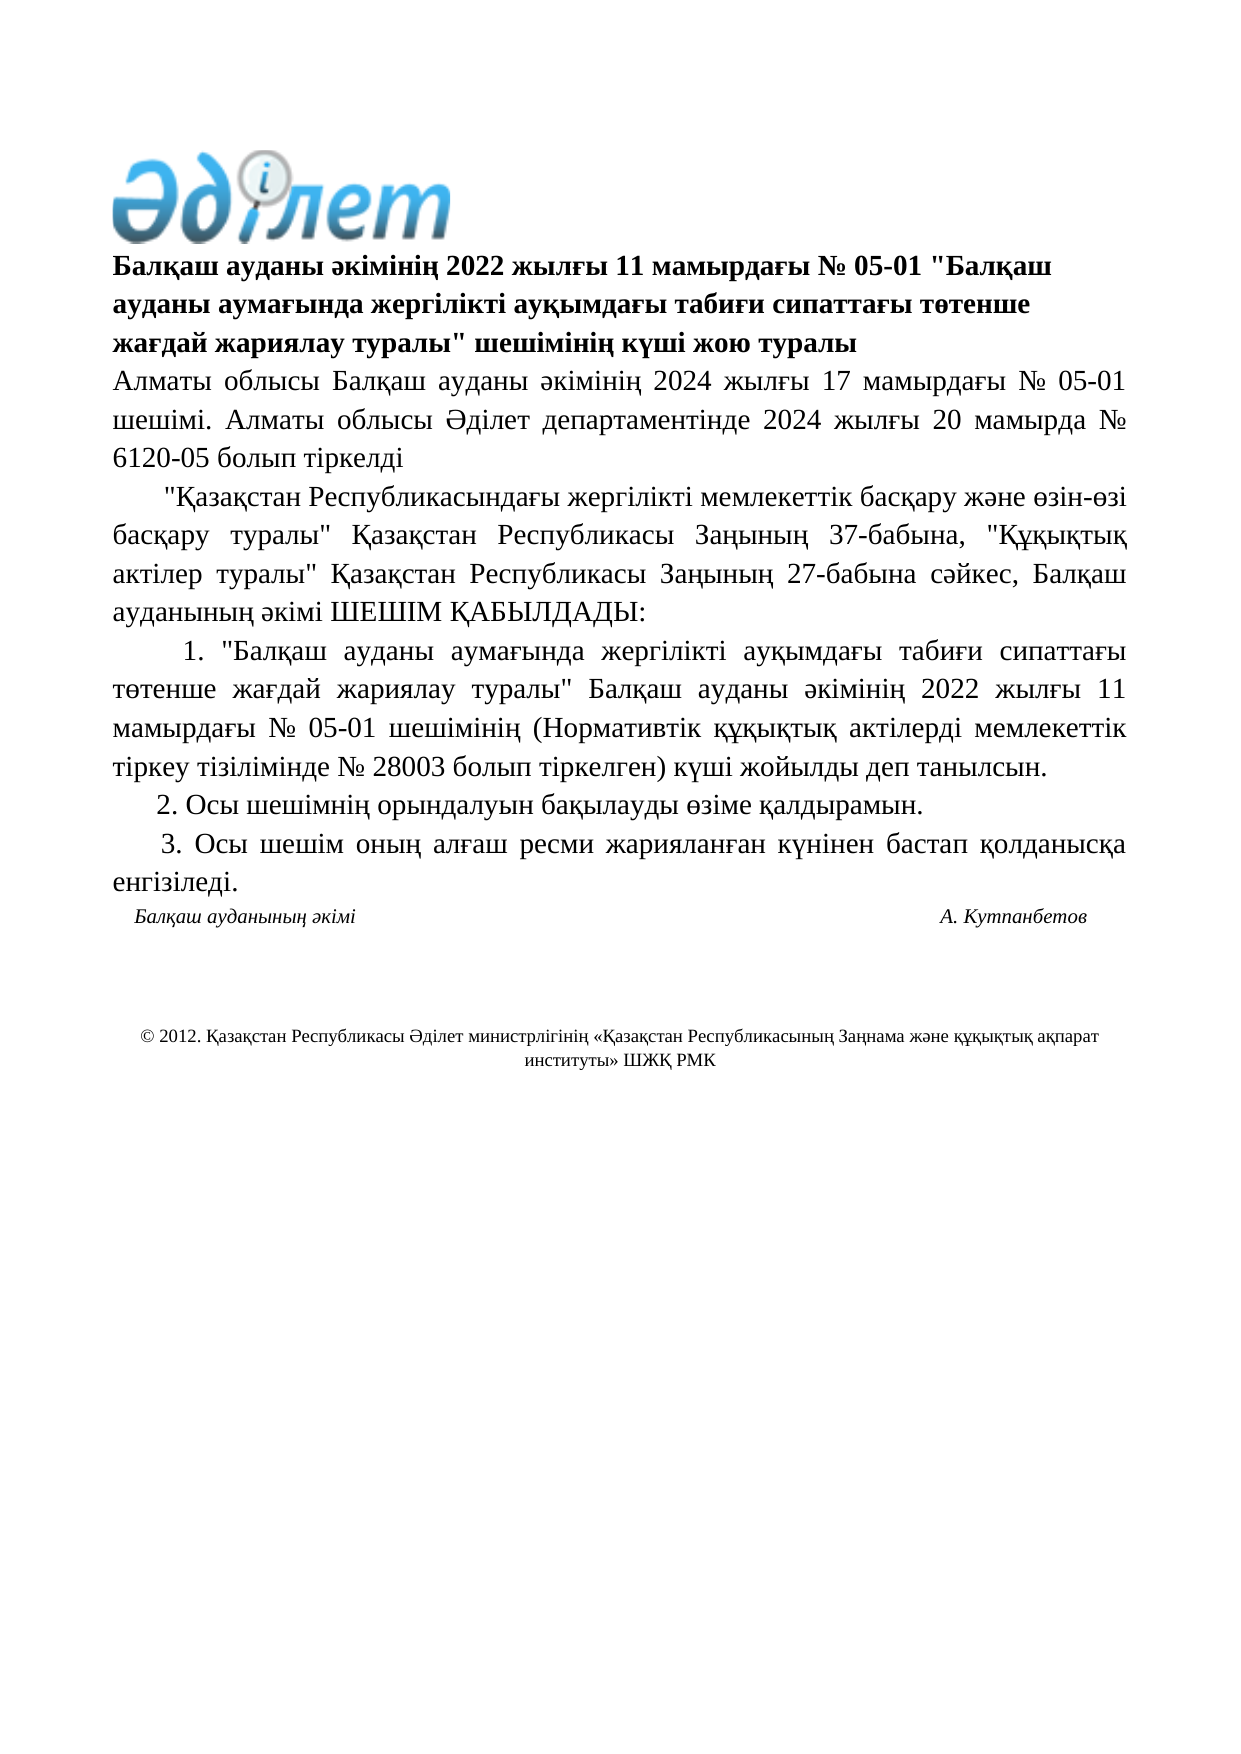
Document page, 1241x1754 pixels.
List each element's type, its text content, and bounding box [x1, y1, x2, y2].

text © 2012. Қазақстан Республикасы Әділет министрлігінің «Қазақстан Республикасының Заңнама және құқықтық ақпарат институты» ШЖҚ РМК [112, 1024, 1128, 1071]
text 2. Осы шешімнің орындалуын бақылауды өзіме қалдырамын. [112, 787, 1128, 821]
table_header А. Кутпанбетов [939, 903, 1240, 934]
table_header Балқаш ауданының әкімі [101, 903, 939, 934]
text Балқаш ауданы әкімінің 2022 жылғы 11 мамырдағы № 05-01 "Балқаш ауданы аумағында жергілікті ауқымдағы табиғи сипаттағы төтенше жағдай жариялау туралы" шешімінің күші жою туралы [112, 248, 1128, 358]
text Алматы облысы Балқаш ауданы әкімінің 2024 жылғы 17 мамырдағы № 05-01 шешімі. Алматы облысы Әділет департаментінде 2024 жылғы 20 мамырда № 6120-05 болып тіркелді [112, 363, 1128, 474]
text 3. Осы шешім оның алғаш ресми жарияланған күнінен бастап қолданысқа енгізіледi. [112, 826, 1128, 898]
picture [112, 150, 451, 244]
text 1. "Балқаш ауданы аумағында жергілікті ауқымдағы табиғи сипаттағы төтенше жағдай жариялау туралы" Балқаш ауданы әкімінің 2022 жылғы 11 мамырдағы № 05-01 шешімінің (Нормативтік құқықтық актілерді мемлекеттік тіркеу тізілімінде № 28003 болып тіркелген) күші жойылды деп танылсын. [112, 633, 1128, 782]
text "Қазақстан Республикасындағы жергілікті мемлекеттік басқару және өзін-өзі басқару туралы" Қазақстан Республикасы Заңының 37-бабына, "Құқықтық актілер туралы" Қазақстан Республикасы Заңының 27-бабына сәйкес, Балқаш ауданының әкімі ШЕШІМ ҚАБЫЛДАДЫ: [112, 479, 1128, 628]
